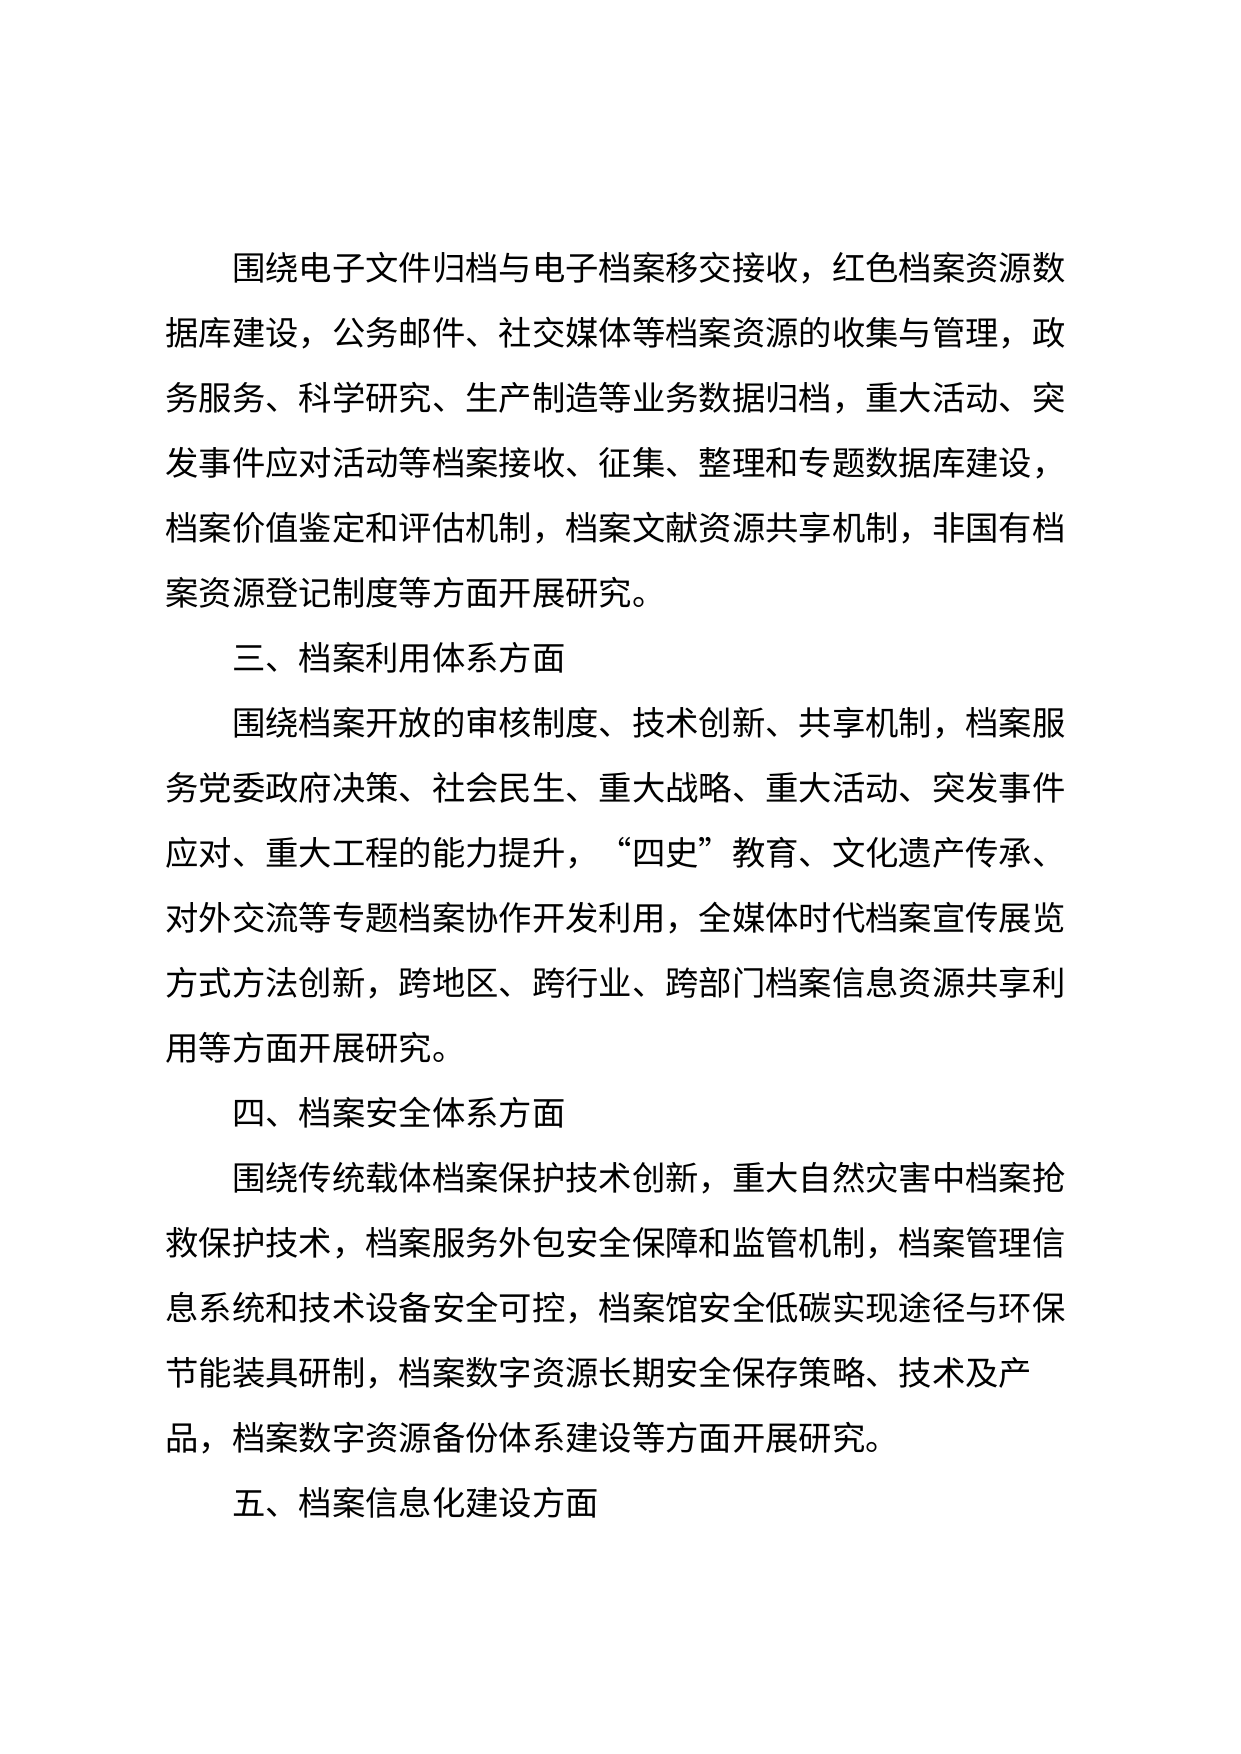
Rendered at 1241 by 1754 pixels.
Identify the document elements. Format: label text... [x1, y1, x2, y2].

text 围绕电子文件归档与电子档案移交接收，红色档案资源数据库建设，公务邮件、社交媒体等档案资源的收集与管理，政务服务、科学研究、生产制造等业务数据归档，重大活动、突发事件应对活动等档案接收、征集、整理和专题数据库建设，档案价值鉴定和评估机制，档案文献资源共享机制，非国有档案资源登记制度等方面开展研究。 [165, 233, 1087, 623]
text 四、档案安全体系方面 [165, 1078, 1087, 1143]
text 五、档案信息化建设方面 [165, 1468, 1087, 1533]
text 围绕传统载体档案保护技术创新，重大自然灾害中档案抢救保护技术，档案服务外包安全保障和监管机制，档案管理信息系统和技术设备安全可控，档案馆安全低碳实现途径与环保节能装具研制，档案数字资源长期安全保存策略、技术及产品，档案数字资源备份体系建设等方面开展研究。 [165, 1143, 1087, 1468]
text 围绕档案开放的审核制度、技术创新、共享机制，档案服务党委政府决策、社会民生、重大战略、重大活动、突发事件应对、重大工程的能力提升，“四史”教育、文化遗产传承、对外交流等专题档案协作开发利用，全媒体时代档案宣传展览方式方法创新，跨地区、跨行业、跨部门档案信息资源共享利用等方面开展研究。 [165, 688, 1087, 1078]
text 三、档案利用体系方面 [165, 623, 1087, 688]
